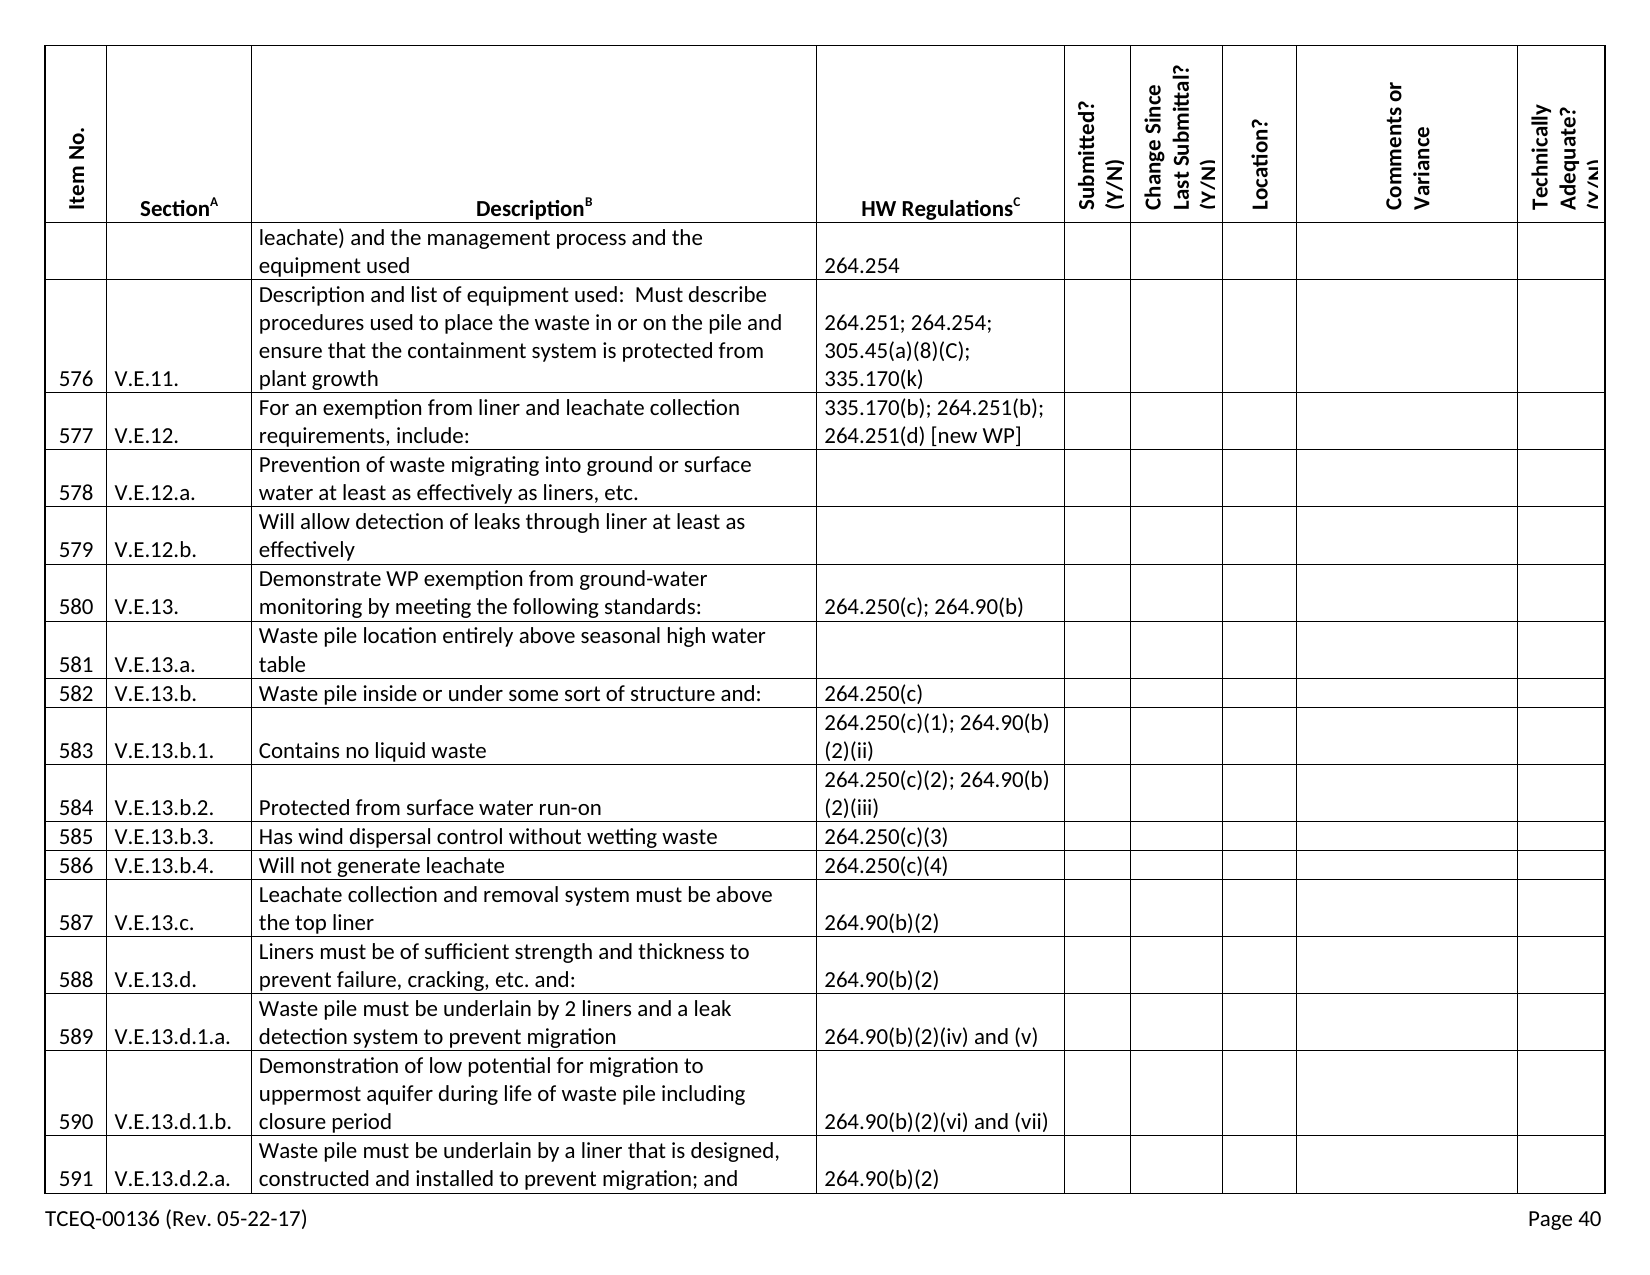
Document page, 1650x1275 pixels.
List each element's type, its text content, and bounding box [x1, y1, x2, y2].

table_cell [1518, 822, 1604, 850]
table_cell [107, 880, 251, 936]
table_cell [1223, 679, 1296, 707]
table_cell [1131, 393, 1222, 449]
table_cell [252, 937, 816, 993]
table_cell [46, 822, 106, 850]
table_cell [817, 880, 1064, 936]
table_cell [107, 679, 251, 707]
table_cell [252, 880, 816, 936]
table_header Technically Adequate? (Y/N) [1518, 46, 1604, 222]
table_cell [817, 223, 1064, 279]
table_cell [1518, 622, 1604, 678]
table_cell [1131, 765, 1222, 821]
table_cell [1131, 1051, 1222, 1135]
table_header HW RegulationsC [817, 46, 1064, 222]
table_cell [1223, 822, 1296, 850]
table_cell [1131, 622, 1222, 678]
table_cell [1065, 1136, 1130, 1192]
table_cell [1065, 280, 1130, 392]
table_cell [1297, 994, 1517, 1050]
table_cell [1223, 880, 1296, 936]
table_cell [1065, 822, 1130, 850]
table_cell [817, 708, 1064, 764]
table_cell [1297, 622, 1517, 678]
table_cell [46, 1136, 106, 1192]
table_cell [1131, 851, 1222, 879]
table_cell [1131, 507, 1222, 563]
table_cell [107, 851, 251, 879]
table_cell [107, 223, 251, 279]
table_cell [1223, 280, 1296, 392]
table_header Item No. [46, 46, 106, 222]
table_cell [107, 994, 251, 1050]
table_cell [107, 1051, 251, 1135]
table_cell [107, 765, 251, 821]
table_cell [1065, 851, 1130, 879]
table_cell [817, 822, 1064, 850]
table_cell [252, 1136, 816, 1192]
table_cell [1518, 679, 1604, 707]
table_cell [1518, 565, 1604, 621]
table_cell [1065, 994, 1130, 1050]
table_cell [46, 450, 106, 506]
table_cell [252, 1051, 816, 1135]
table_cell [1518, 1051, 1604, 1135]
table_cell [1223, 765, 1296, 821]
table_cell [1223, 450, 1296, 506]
table_header Submitted? (Y/N) [1065, 46, 1130, 222]
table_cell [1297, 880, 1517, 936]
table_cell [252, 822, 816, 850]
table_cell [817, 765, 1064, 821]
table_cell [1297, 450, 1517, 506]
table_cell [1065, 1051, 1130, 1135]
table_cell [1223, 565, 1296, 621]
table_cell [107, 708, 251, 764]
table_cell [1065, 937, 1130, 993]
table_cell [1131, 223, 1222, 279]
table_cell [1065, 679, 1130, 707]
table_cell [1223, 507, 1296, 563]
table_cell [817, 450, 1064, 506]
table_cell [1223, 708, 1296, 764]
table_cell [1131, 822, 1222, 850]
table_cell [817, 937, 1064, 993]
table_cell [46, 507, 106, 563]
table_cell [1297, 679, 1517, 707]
table_header DescriptionB [252, 46, 816, 222]
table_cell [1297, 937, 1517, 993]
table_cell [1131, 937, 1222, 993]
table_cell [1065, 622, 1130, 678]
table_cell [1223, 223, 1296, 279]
table_header SectionA [107, 46, 251, 222]
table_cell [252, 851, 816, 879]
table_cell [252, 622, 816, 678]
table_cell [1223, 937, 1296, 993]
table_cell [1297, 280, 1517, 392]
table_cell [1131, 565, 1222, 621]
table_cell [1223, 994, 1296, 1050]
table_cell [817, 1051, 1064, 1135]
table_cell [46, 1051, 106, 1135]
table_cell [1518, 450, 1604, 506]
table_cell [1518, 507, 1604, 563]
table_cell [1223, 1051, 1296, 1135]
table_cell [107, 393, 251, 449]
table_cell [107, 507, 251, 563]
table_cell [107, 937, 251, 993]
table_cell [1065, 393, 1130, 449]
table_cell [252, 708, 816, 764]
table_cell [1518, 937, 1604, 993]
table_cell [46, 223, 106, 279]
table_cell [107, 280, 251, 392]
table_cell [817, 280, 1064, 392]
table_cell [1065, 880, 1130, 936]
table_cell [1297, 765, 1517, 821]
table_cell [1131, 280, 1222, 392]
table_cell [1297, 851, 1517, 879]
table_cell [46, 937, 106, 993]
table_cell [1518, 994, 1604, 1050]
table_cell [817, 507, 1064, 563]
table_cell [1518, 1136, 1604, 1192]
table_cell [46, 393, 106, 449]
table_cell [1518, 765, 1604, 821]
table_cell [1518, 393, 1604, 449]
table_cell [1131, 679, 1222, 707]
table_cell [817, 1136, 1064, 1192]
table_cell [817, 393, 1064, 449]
table_header Location? [1223, 46, 1296, 222]
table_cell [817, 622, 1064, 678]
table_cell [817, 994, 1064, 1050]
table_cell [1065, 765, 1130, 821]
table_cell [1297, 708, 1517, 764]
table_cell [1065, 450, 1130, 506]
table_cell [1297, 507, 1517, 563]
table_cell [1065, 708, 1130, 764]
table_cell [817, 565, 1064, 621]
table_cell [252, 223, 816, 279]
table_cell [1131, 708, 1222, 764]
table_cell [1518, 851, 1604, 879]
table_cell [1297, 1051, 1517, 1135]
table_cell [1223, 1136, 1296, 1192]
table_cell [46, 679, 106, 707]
table_header Comments or Variance [1297, 46, 1517, 222]
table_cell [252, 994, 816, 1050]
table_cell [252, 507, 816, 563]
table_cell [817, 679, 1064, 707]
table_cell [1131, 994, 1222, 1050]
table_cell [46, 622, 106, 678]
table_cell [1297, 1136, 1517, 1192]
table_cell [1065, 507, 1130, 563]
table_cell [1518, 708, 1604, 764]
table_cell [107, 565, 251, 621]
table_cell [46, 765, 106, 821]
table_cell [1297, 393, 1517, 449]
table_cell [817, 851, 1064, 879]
table_header Change Since Last Submittal? (Y/N) [1131, 46, 1222, 222]
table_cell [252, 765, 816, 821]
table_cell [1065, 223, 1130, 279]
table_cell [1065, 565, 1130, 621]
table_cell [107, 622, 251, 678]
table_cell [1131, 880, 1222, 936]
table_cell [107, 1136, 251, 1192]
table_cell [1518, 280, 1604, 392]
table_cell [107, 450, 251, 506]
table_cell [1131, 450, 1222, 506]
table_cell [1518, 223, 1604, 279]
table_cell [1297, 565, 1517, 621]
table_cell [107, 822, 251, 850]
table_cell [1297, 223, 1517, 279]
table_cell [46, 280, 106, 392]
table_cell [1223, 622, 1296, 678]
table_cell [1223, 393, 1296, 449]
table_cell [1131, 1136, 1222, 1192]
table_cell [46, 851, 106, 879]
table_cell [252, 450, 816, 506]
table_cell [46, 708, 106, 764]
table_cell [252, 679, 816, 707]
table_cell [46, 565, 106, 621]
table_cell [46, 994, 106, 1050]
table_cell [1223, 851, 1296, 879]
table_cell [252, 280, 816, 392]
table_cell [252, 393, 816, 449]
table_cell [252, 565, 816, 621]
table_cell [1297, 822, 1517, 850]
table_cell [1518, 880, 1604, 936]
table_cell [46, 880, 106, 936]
